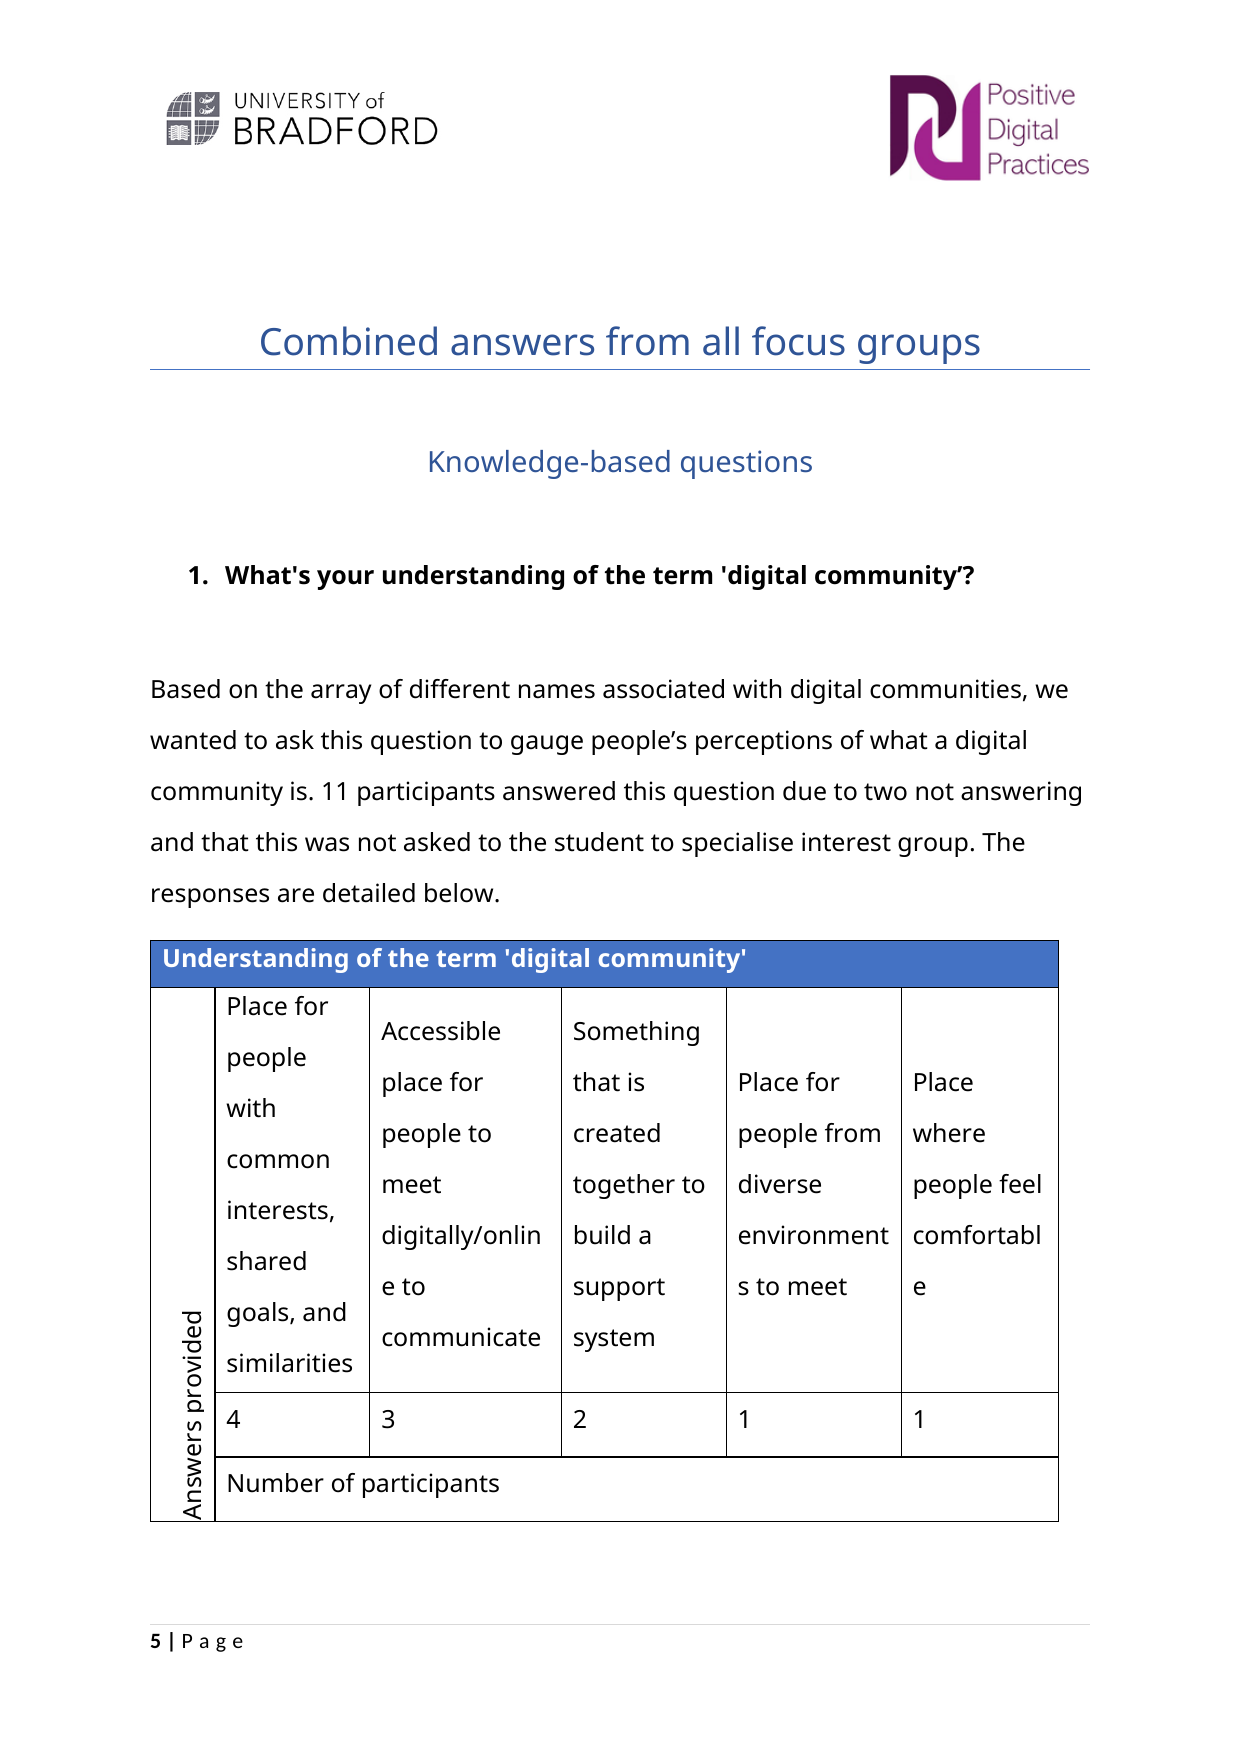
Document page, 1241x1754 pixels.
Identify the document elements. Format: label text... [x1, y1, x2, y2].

table_cell 4 [216, 1393, 369, 1456]
table_cell Accessible place for people to meet digitally/online to communicate [370, 988, 561, 1392]
table_cell 1 [727, 1393, 901, 1456]
subtitle Knowledge-based questions [150, 442, 1090, 481]
picture [150, 56, 454, 182]
text Based on the array of different names associated with digital communities, we wanted to ask this question to gauge people’s perceptions of what a digital community is. 11 participants answered this question due to two not answering and that this was not asked to the student to specialise interest group. The responses are detailed below. [150, 672, 1090, 910]
table_header Understanding of the term 'digital community' [151, 941, 1058, 987]
subtitle Combined answers from all focus groups [150, 316, 1090, 369]
table_cell Place for people with common interests, shared goals, and similarities [216, 988, 369, 1392]
table_cell Answers provided [151, 988, 214, 1521]
table_cell 3 [370, 1393, 561, 1456]
table_cell Something that is created together to build a support system [562, 988, 726, 1392]
table_cell Number of participants [216, 1458, 1058, 1521]
table_cell 2 [562, 1393, 726, 1456]
table_cell 1 [902, 1393, 1058, 1456]
picture [888, 73, 1091, 182]
list What's your understanding of the term 'digital community’? [187, 557, 1090, 591]
table_cell Place for people from diverse environments to meet [727, 988, 901, 1392]
table_cell Place where people feel comfortable [902, 988, 1058, 1392]
